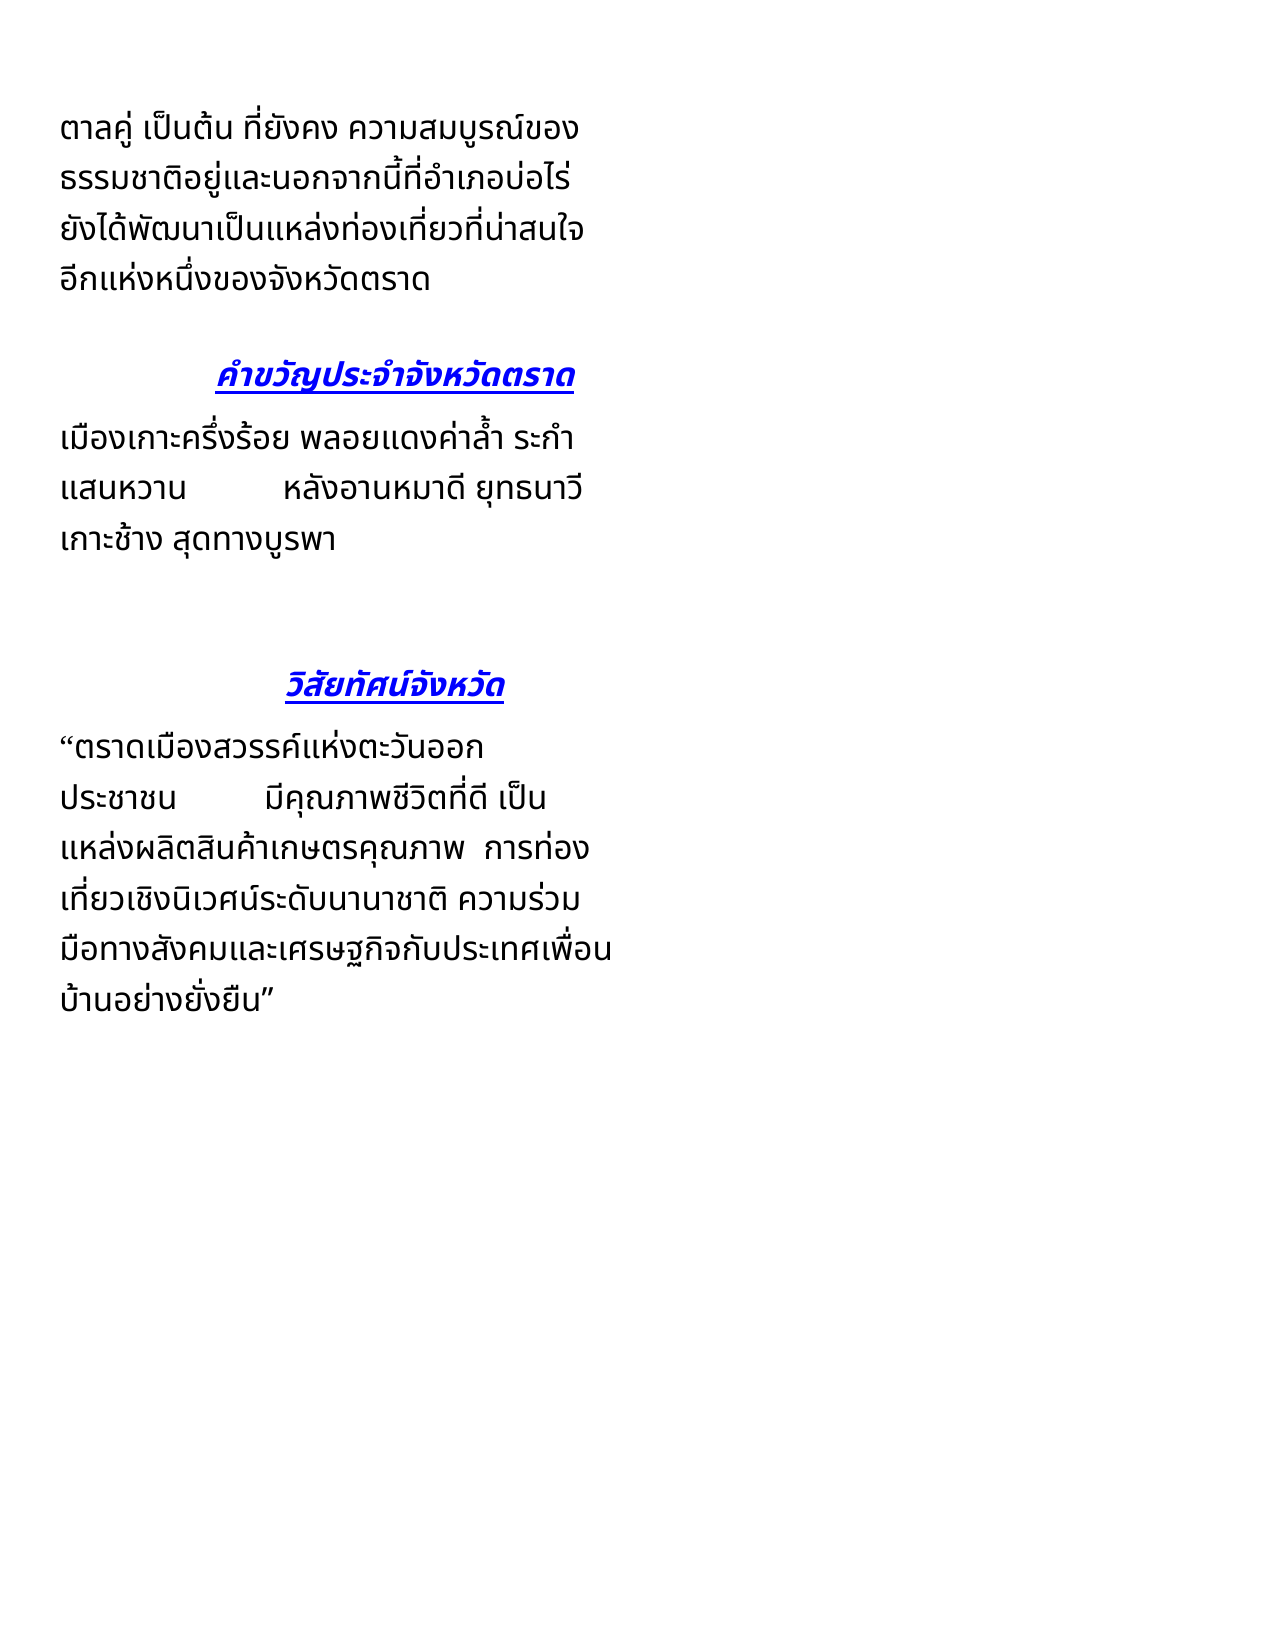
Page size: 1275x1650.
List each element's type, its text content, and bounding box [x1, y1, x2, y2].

subtitle วิสัยทัศน์จังหวัด [59, 661, 616, 711]
text “ตราดเมืองสวรรค์แห่งตะวันออก ประชาชน มีคุณภาพชีวิตที่ดี เป็นแหล่งผลิตสินค้าเกษตรคุณภาพ การท่องเที่ยวเชิงนิเวศน์ระดับนานาชาติ ความร่วมมือทางสังคมและเศรษฐกิจกับประเทศเพื่อนบ้านอย่างยั่งยืน” [59, 723, 616, 1026]
text เมืองเกาะครึ่งร้อย พลอยแดงค่าล้ำ ระกำแสนหวาน หลังอานหมาดี ยุทธนาวีเกาะช้าง สุดทางบูรพา [59, 414, 616, 565]
subtitle คำขวัญประจำจังหวัดตราด [59, 351, 616, 401]
